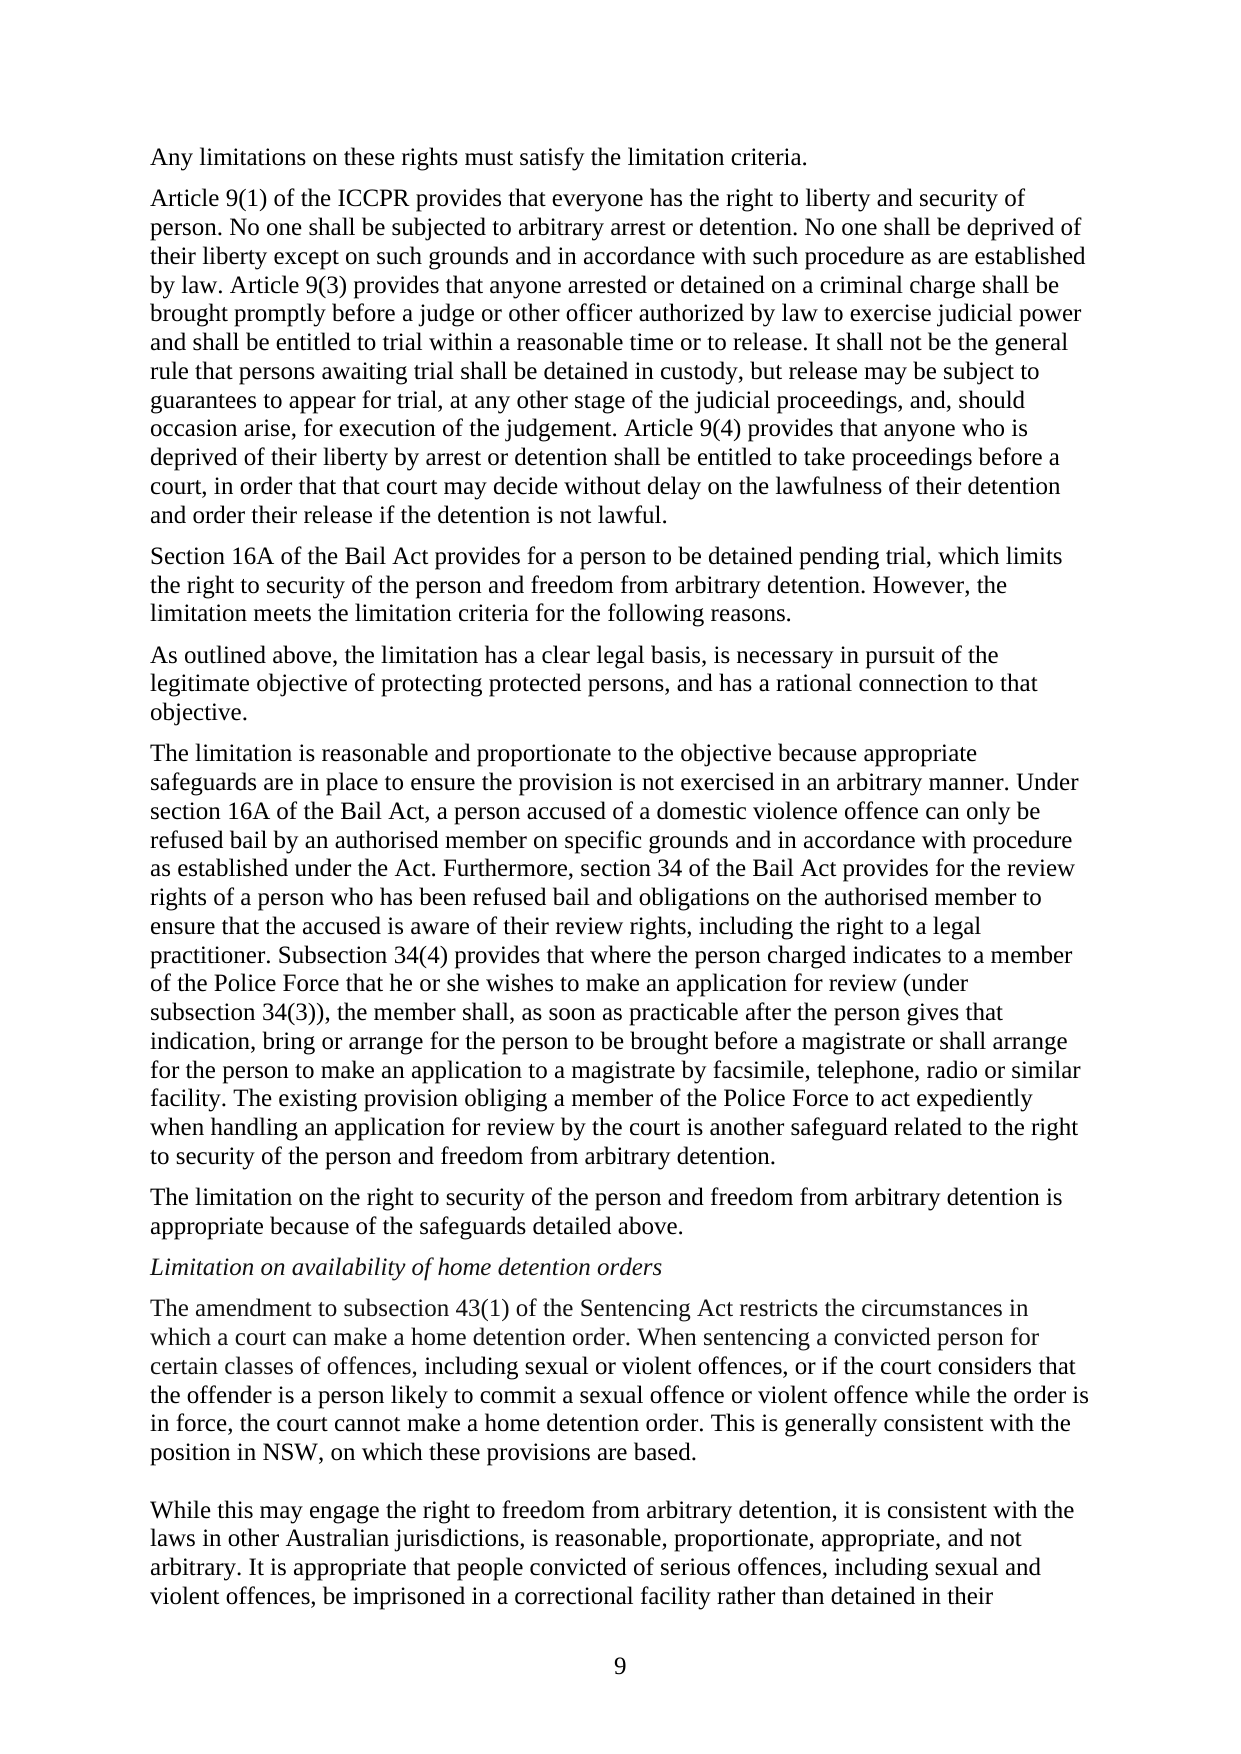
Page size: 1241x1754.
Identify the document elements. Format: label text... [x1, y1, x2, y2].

text The amendment to subsection 43(1) of the Sentencing Act restricts the circumstances in which a court can make a home detention order. When sentencing a convicted person for certain classes of offences, including sexual or violent offences, or if the court considers that the offender is a person likely to commit a sexual offence or violent offence while the order is in force, the court cannot make a home detention order. This is generally consistent with the position in NSW, on which these provisions are based. [150, 1293, 1090, 1466]
text Article 9(1) of the ICCPR provides that everyone has the right to liberty and security of person. No one shall be subjected to arbitrary arrest or detention. No one shall be deprived of their liberty except on such grounds and in accordance with such procedure as are established by law. Article 9(3) provides that anyone arrested or detained on a criminal charge shall be brought promptly before a judge or other officer authorized by law to exercise judicial power and shall be entitled to trial within a reasonable time or to release. It shall not be the general rule that persons awaiting trial shall be detained in custody, but release may be subject to guarantees to appear for trial, at any other stage of the judicial proceedings, and, should occasion arise, for execution of the judgement. Article 9(4) provides that anyone who is deprived of their liberty by arrest or detention shall be entitled to take proceedings before a court, in order that that court may decide without delay on the lawfulness of their detention and order their release if the detention is not lawful. [150, 183, 1090, 528]
text As outlined above, the limitation has a clear legal basis, is necessary in pursuit of the legitimate objective of protecting protected persons, and has a rational connection to that objective. [150, 640, 1090, 726]
text Any limitations on these rights must satisfy the limitation criteria. [150, 142, 1090, 171]
text Limitation on availability of home detention orders [150, 1252, 1090, 1281]
text Section 16A of the Bail Act provides for a person to be detained pending trial, which limits the right to security of the person and freedom from arbitrary detention. However, the limitation meets the limitation criteria for the following reasons. [150, 541, 1090, 627]
text The limitation is reasonable and proportionate to the objective because appropriate safeguards are in place to ensure the provision is not exercised in an arbitrary manner. Under section 16A of the Bail Act, a person accused of a domestic violence offence can only be refused bail by an authorised member on specific grounds and in accordance with procedure as established under the Act. Furthermore, section 34 of the Bail Act provides for the review rights of a person who has been refused bail and obligations on the authorised member to ensure that the accused is aware of their review rights, including the right to a legal practitioner. Subsection 34(4) provides that where the person charged indicates to a member of the Police Force that he or she wishes to make an application for review (under subsection 34(3)), the member shall, as soon as practicable after the person gives that indication, bring or arrange for the person to be brought before a magistrate or shall arrange for the person to make an application to a magistrate by facsimile, telephone, radio or similar facility. The existing provision obliging a member of the Police Force to act expediently when handling an application for review by the court is another safeguard related to the right to security of the person and freedom from arbitrary detention. [150, 738, 1090, 1170]
text The limitation on the right to security of the person and freedom from arbitrary detention is appropriate because of the safeguards detailed above. [150, 1182, 1090, 1240]
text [150, 1495, 1090, 1610]
